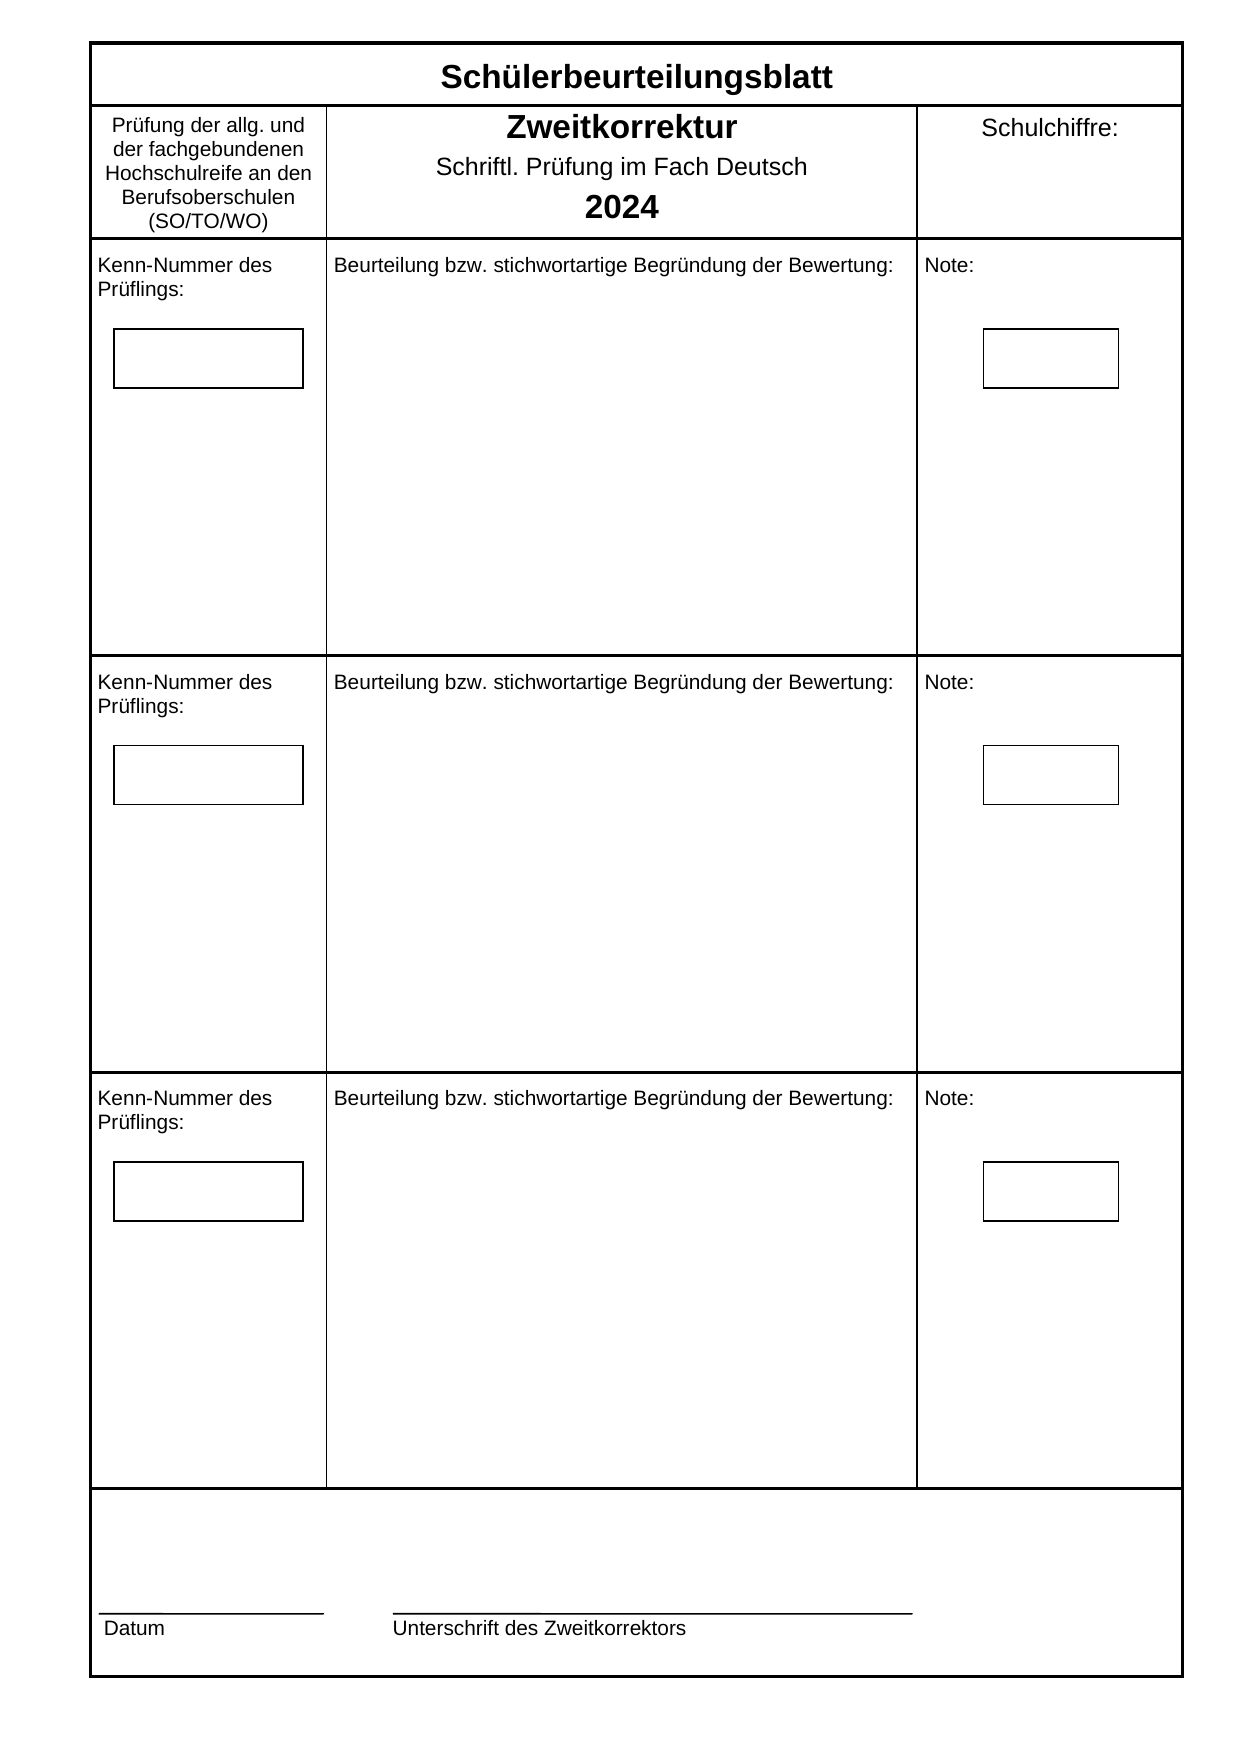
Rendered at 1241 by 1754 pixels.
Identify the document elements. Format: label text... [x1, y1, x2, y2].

table_cell Schulchiffre: [918, 107, 1181, 237]
table_cell Kenn-Nummer des Prüflings: [92, 240, 326, 654]
table_cell Datum Unterschrift des Zweitkorrektors [92, 1490, 1181, 1675]
table_cell Note: [918, 1074, 1181, 1487]
table_cell Note: [918, 240, 1181, 654]
table_cell Beurteilung bzw. stichwortartige Begründung der Bewertung: [327, 240, 916, 654]
table_cell Note: [918, 657, 1181, 1071]
table_cell Beurteilung bzw. stichwortartige Begründung der Bewertung: [327, 657, 916, 1071]
table_cell Kenn-Nummer des Prüflings: [92, 1074, 326, 1487]
table_header Schülerbeurteilungsblatt [92, 45, 1181, 104]
table_cell Zweitkorrektur Schriftl. Prüfung im Fach Deutsch 2024 [327, 107, 916, 237]
table_cell Beurteilung bzw. stichwortartige Begründung der Bewertung: [327, 1074, 916, 1487]
table_cell Kenn-Nummer des Prüflings: [92, 657, 326, 1071]
table_cell Prüfung der allg. und der fachgebundenen Hochschulreife an den Berufsoberschulen (SO/TO/WO) [92, 107, 326, 237]
